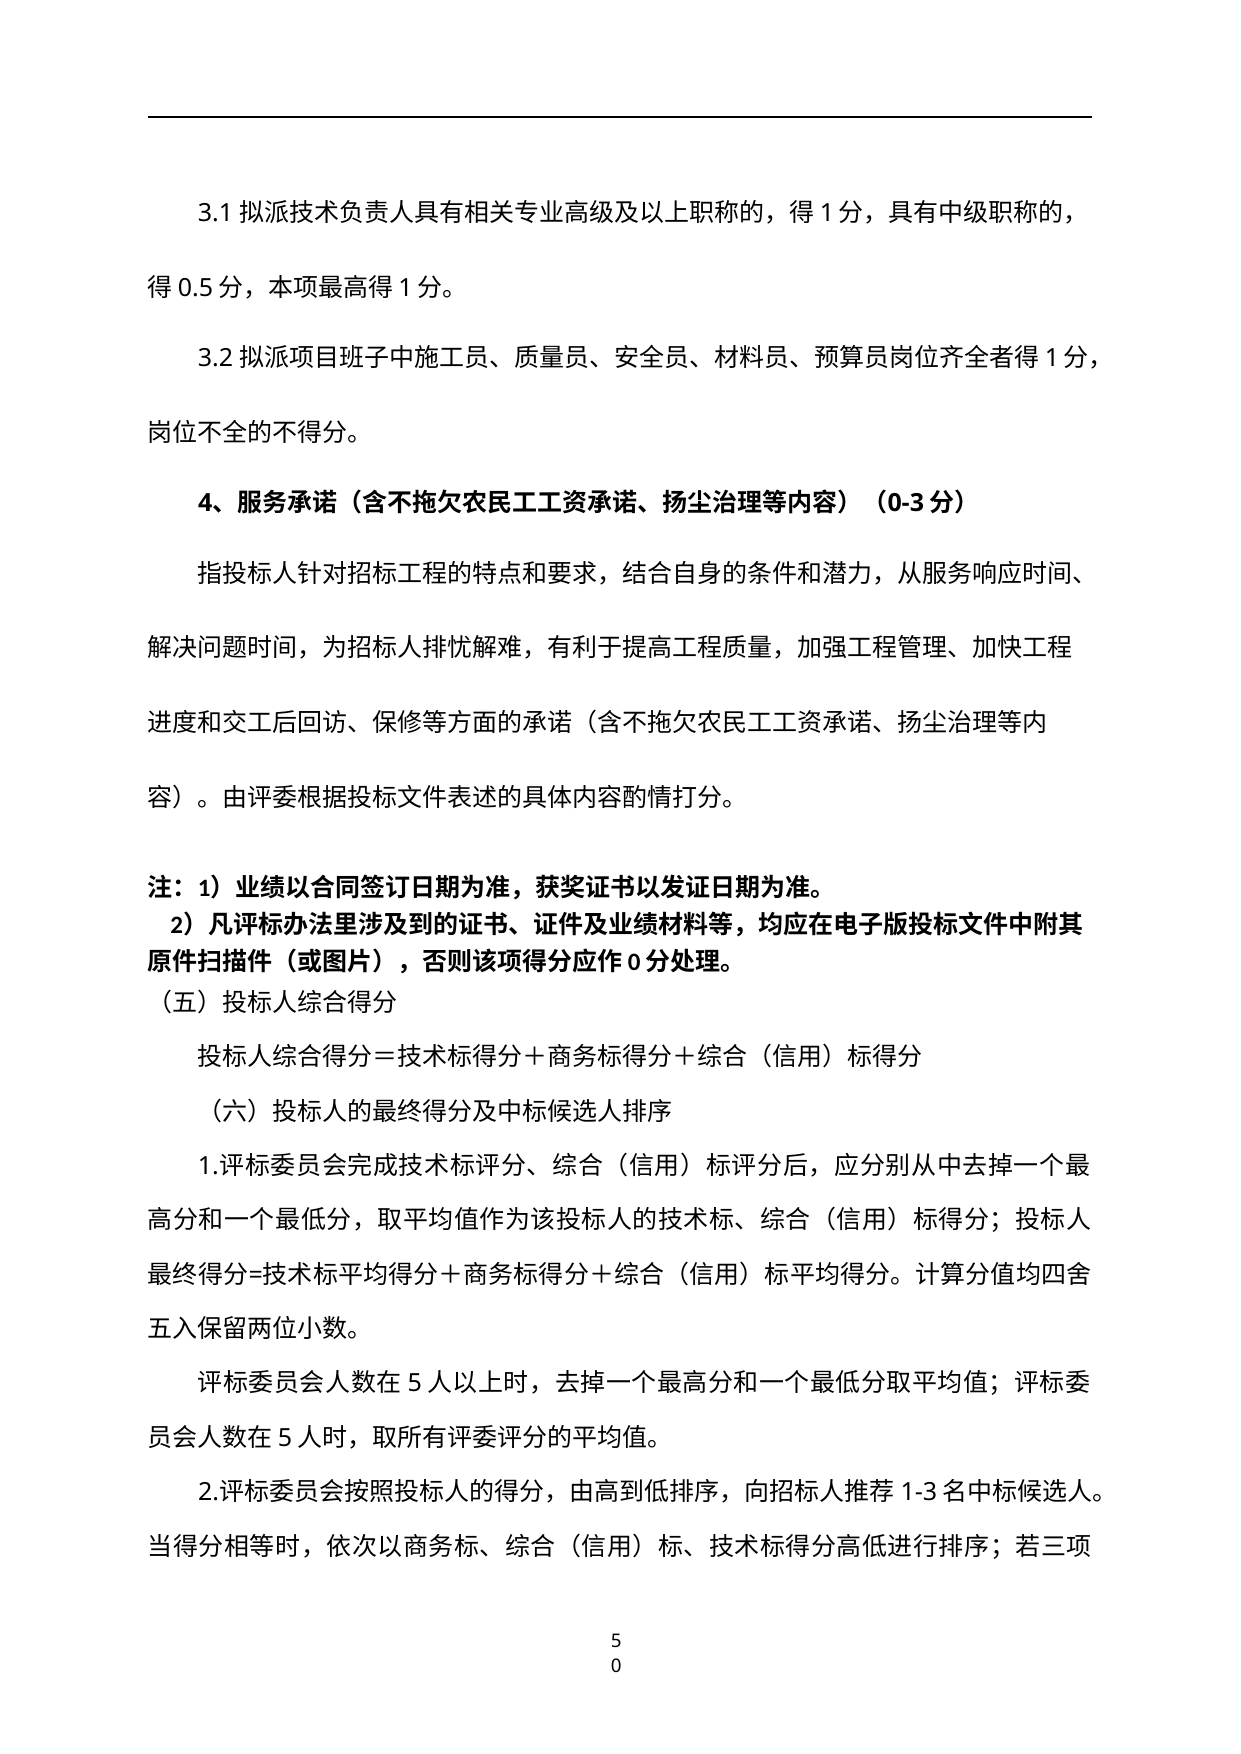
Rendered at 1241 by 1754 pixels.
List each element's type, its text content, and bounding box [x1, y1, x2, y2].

text 投标人综合得分＝技术标得分＋商务标得分＋综合（信用）标得分 [148, 1037, 1092, 1073]
text 3.2 拟派项目班子中施工员、质量员、安全员、材料员、预算员岗位齐全者得1分，岗位不全的不得分。 [148, 323, 1092, 463]
text 4、服务承诺（含不拖欠农民工工资承诺、扬尘治理等内容）（0-3分） [148, 468, 1092, 533]
text 注：1）业绩以合同签订日期为准，获奖证书以发证日期为准。 [148, 871, 1092, 903]
text 1.评标委员会完成技术标评分、综合（信用）标评分后，应分别从中去掉一个最高分和一个最低分，取平均值作为该投标人的技术标、综合（信用）标得分；投标人最终得分=技术标平均得分＋商务标得分＋综合（信用）标平均得分。计算分值均四舍五入保留两位小数。 [148, 1145, 1092, 1345]
text （五）投标人综合得分 [148, 982, 1092, 1018]
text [148, 1472, 1092, 1562]
text （六）投标人的最终得分及中标候选人排序 [148, 1091, 1092, 1127]
text 2）凡评标办法里涉及到的证书、证件及业绩材料等，均应在电子版投标文件中附其原件扫描件（或图片），否则该项得分应作0分处理。 [148, 908, 1092, 978]
text 评标委员会人数在5人以上时，去掉一个最高分和一个最低分取平均值；评标委员会人数在5人时，取所有评委评分的平均值。 [148, 1363, 1092, 1453]
text 指投标人针对招标工程的特点和要求，结合自身的条件和潜力，从服务响应时间、解决问题时间，为招标人排忧解难，有利于提高工程质量，加强工程管理、加快工程进度和交工后回访、保修等方面的承诺（含不拖欠农民工工资承诺、扬尘治理等内容）。由评委根据投标文件表述的具体内容酌情打分。 [148, 539, 1092, 828]
text 3.1 拟派技术负责人具有相关专业高级及以上职称的，得1分，具有中级职称的，得0.5分，本项最高得1分。 [148, 178, 1092, 318]
